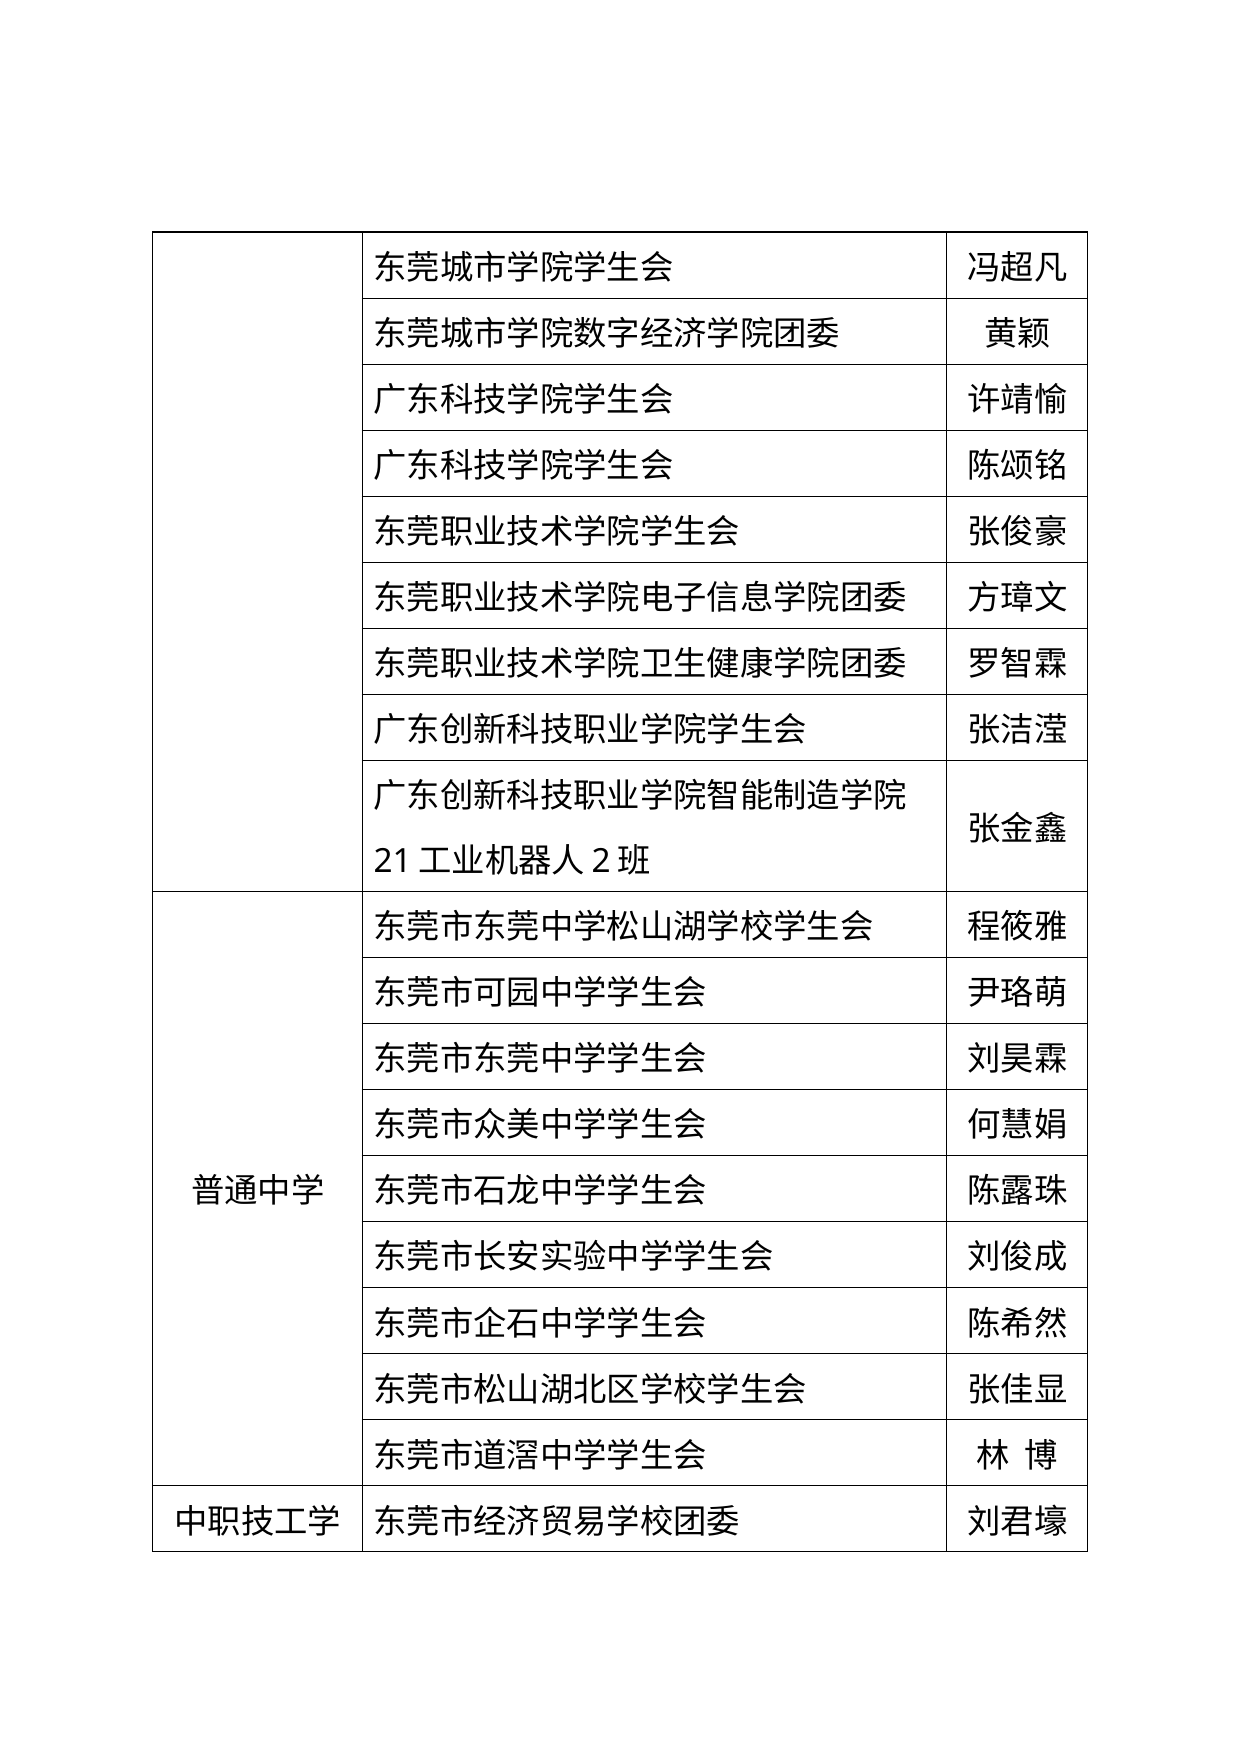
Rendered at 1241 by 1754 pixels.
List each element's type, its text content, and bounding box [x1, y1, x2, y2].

table_cell 方璋文 [947, 563, 1087, 628]
table_cell 东莞市松山湖北区学校学生会 [363, 1354, 946, 1419]
table_cell 东莞城市学院数字经济学院团委 [363, 299, 946, 363]
table_cell 东莞城市学院学生会 [363, 233, 946, 297]
table_cell 广东创新科技职业学院学生会 [363, 695, 946, 760]
table_cell 林 博 [947, 1420, 1087, 1485]
table_cell 东莞市道滘中学学生会 [363, 1420, 946, 1485]
table_cell 东莞职业技术学院卫生健康学院团委 [363, 629, 946, 694]
table_cell 东莞职业技术学院电子信息学院团委 [363, 563, 946, 628]
table_cell 东莞市东莞中学学生会 [363, 1024, 946, 1089]
table_cell 程筱雅 [947, 892, 1087, 957]
table_cell 广东科技学院学生会 [363, 431, 946, 496]
table_cell 东莞职业技术学院学生会 [363, 497, 946, 562]
table_cell 何慧娟 [947, 1090, 1087, 1155]
table_cell 张洁滢 [947, 695, 1087, 760]
table_cell 东莞市长安实验中学学生会 [363, 1222, 946, 1287]
table_cell 张俊豪 [947, 497, 1087, 562]
table_cell 冯超凡 [947, 233, 1087, 297]
table_cell 陈希然 [947, 1288, 1087, 1353]
table_cell 东莞市可园中学学生会 [363, 958, 946, 1023]
table_cell 黄颖 [947, 299, 1087, 363]
table_cell 东莞市众美中学学生会 [363, 1090, 946, 1155]
table_cell 陈颂铭 [947, 431, 1087, 496]
table_cell 张佳显 [947, 1354, 1087, 1419]
table_cell 东莞市企石中学学生会 [363, 1288, 946, 1353]
table_cell 东莞市经济贸易学校团委 [363, 1486, 946, 1551]
table_cell 尹珞萌 [947, 958, 1087, 1023]
table_cell 刘俊成 [947, 1222, 1087, 1287]
table_cell 东莞市石龙中学学生会 [363, 1156, 946, 1221]
table_cell 陈露珠 [947, 1156, 1087, 1221]
table_cell 刘君壕 [947, 1486, 1087, 1551]
table_cell 中职技工学校 [153, 1486, 362, 1551]
table_cell 广东创新科技职业学院智能制造学院21工业机器人2班 [363, 761, 946, 891]
table_cell 刘昊霖 [947, 1024, 1087, 1089]
table_cell 普通中学 [153, 892, 362, 1485]
table_cell 广东科技学院学生会 [363, 365, 946, 429]
table_cell 许靖愉 [947, 365, 1087, 429]
table_cell 罗智霖 [947, 629, 1087, 694]
table_cell 张金鑫 [947, 761, 1087, 891]
table_cell 东莞市东莞中学松山湖学校学生会 [363, 892, 946, 957]
